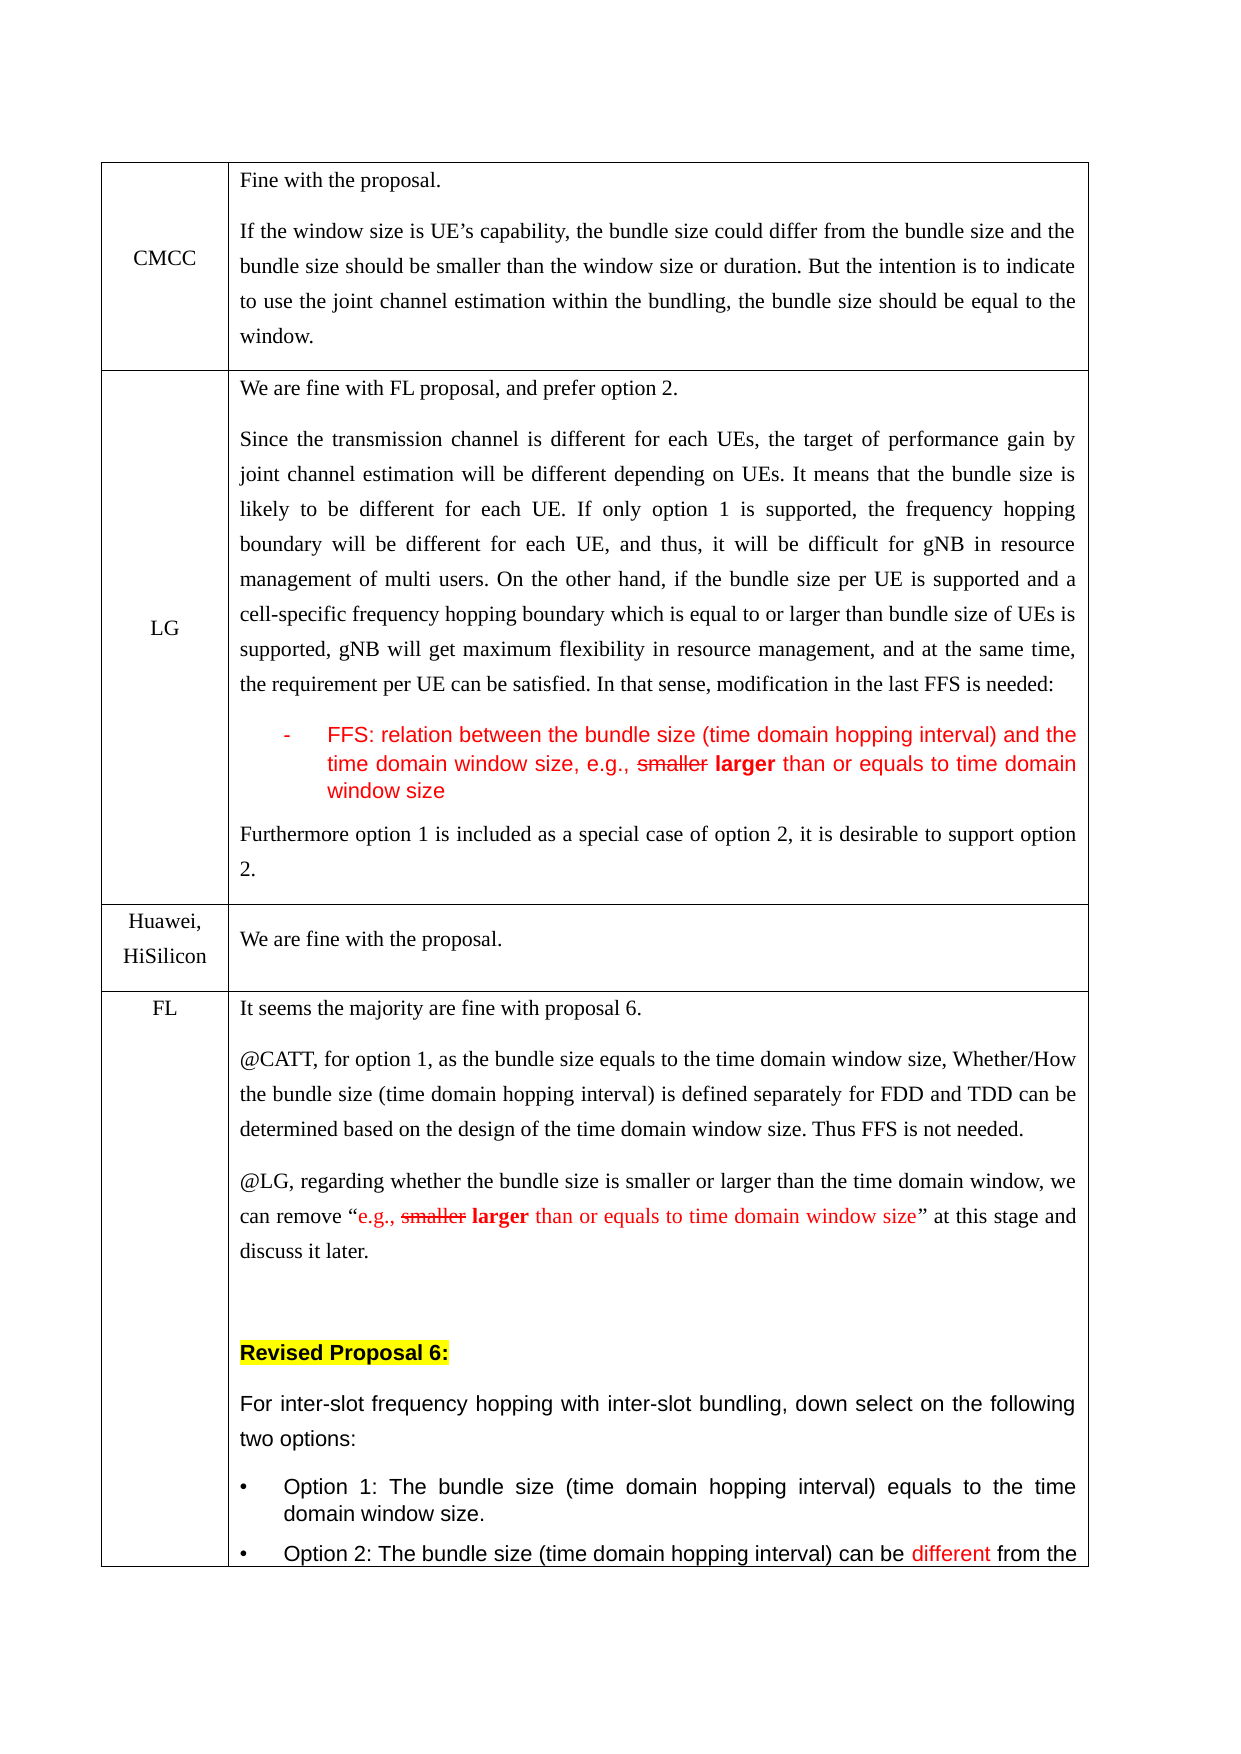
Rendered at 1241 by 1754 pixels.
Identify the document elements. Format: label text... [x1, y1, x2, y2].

table_cell Huawei, HiSilicon [102, 905, 228, 991]
table_cell We are fine with the proposal. [229, 905, 1088, 991]
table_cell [229, 992, 1088, 1566]
table_cell LG [102, 371, 228, 903]
table_cell CMCC [102, 163, 228, 370]
table_cell FL [102, 992, 228, 1566]
table_cell We are fine with FL proposal, and prefer option 2. Since the transmission channel is different for each UEs, the target of performance gain by joint channel estimation will be different depending on UEs. It means that the bundle size is likely to be different for each UE. If only option 1 is supported, the frequency hopping boundary will be different for each UE, and thus, it will be difficult for gNB in resource management of multi users. On the other hand, if the bundle size per UE is supported and a cell-specific frequency hopping boundary which is equal to or larger than bundle size of UEs is supported, gNB will get maximum flexibility in resource management, and at the same time, the requirement per UE can be satisfied. In that sense, modification in the last FFS is needed: FFS: relation between the bundle size (time domain hopping interval) and the time domain window size, e.g., smaller larger than or equals to time domain window size Furthermore option 1 is included as a special case of option 2, it is desirable to support option 2. [229, 371, 1088, 903]
table_cell Fine with the proposal. If the window size is UE’s capability, the bundle size could differ from the bundle size and the bundle size should be smaller than the window size or duration. But the intention is to indicate to use the joint channel estimation within the bundling, the bundle size should be equal to the window. [229, 163, 1088, 370]
